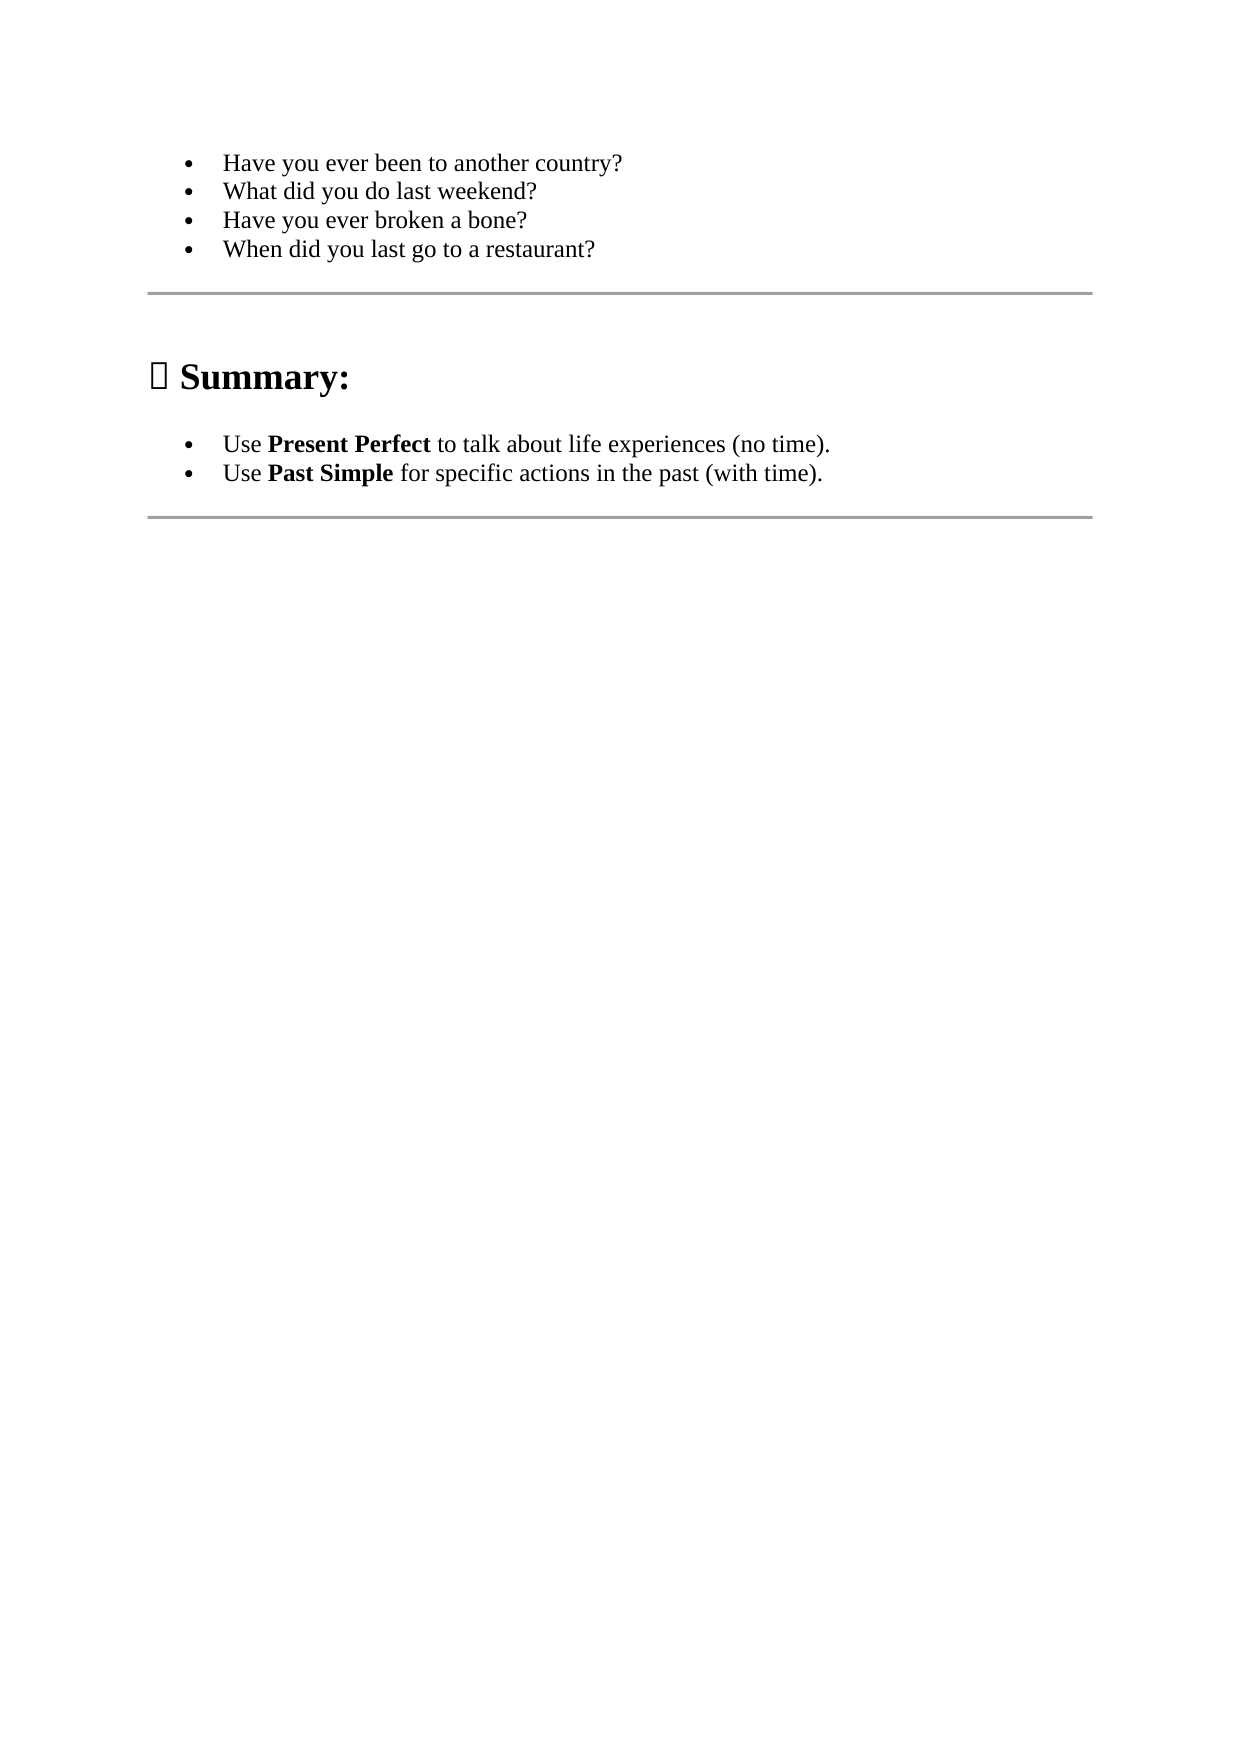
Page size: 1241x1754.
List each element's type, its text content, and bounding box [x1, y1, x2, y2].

list Have you ever broken a bone? [185, 205, 1093, 234]
text ✅ Summary: [148, 349, 1093, 400]
list When did you last go to a restaurant? [185, 234, 1093, 263]
list Use Present Perfect to talk about life experiences (no time). [185, 429, 1093, 458]
list What did you do last weekend? [185, 176, 1093, 205]
list Use Past Simple for specific actions in the past (with time). [185, 458, 1093, 487]
list Have you ever been to another country? [185, 148, 1093, 176]
